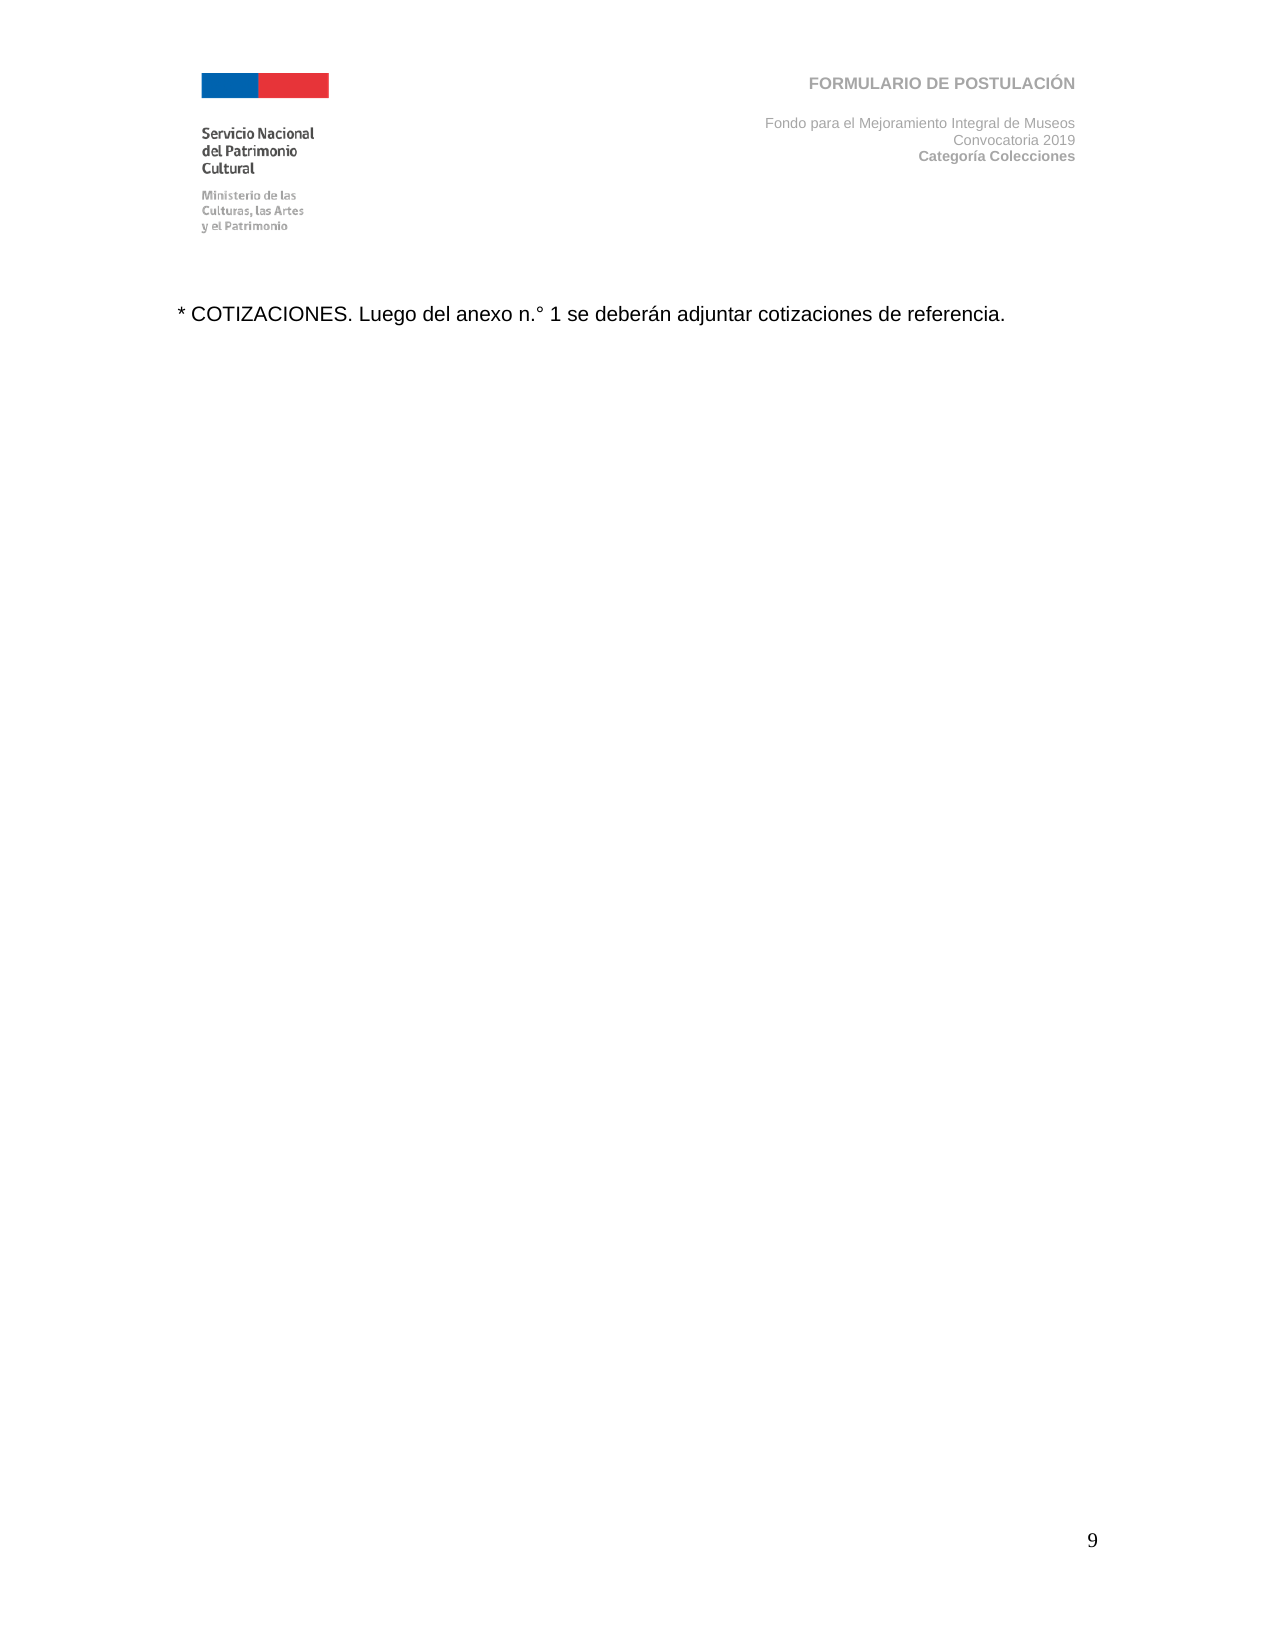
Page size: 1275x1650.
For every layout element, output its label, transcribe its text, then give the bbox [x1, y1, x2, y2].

text * COTIZACIONES. Luego del anexo n.° 1 se deberán adjuntar cotizaciones de referencia. [177, 301, 1098, 325]
picture [177, 73, 355, 254]
